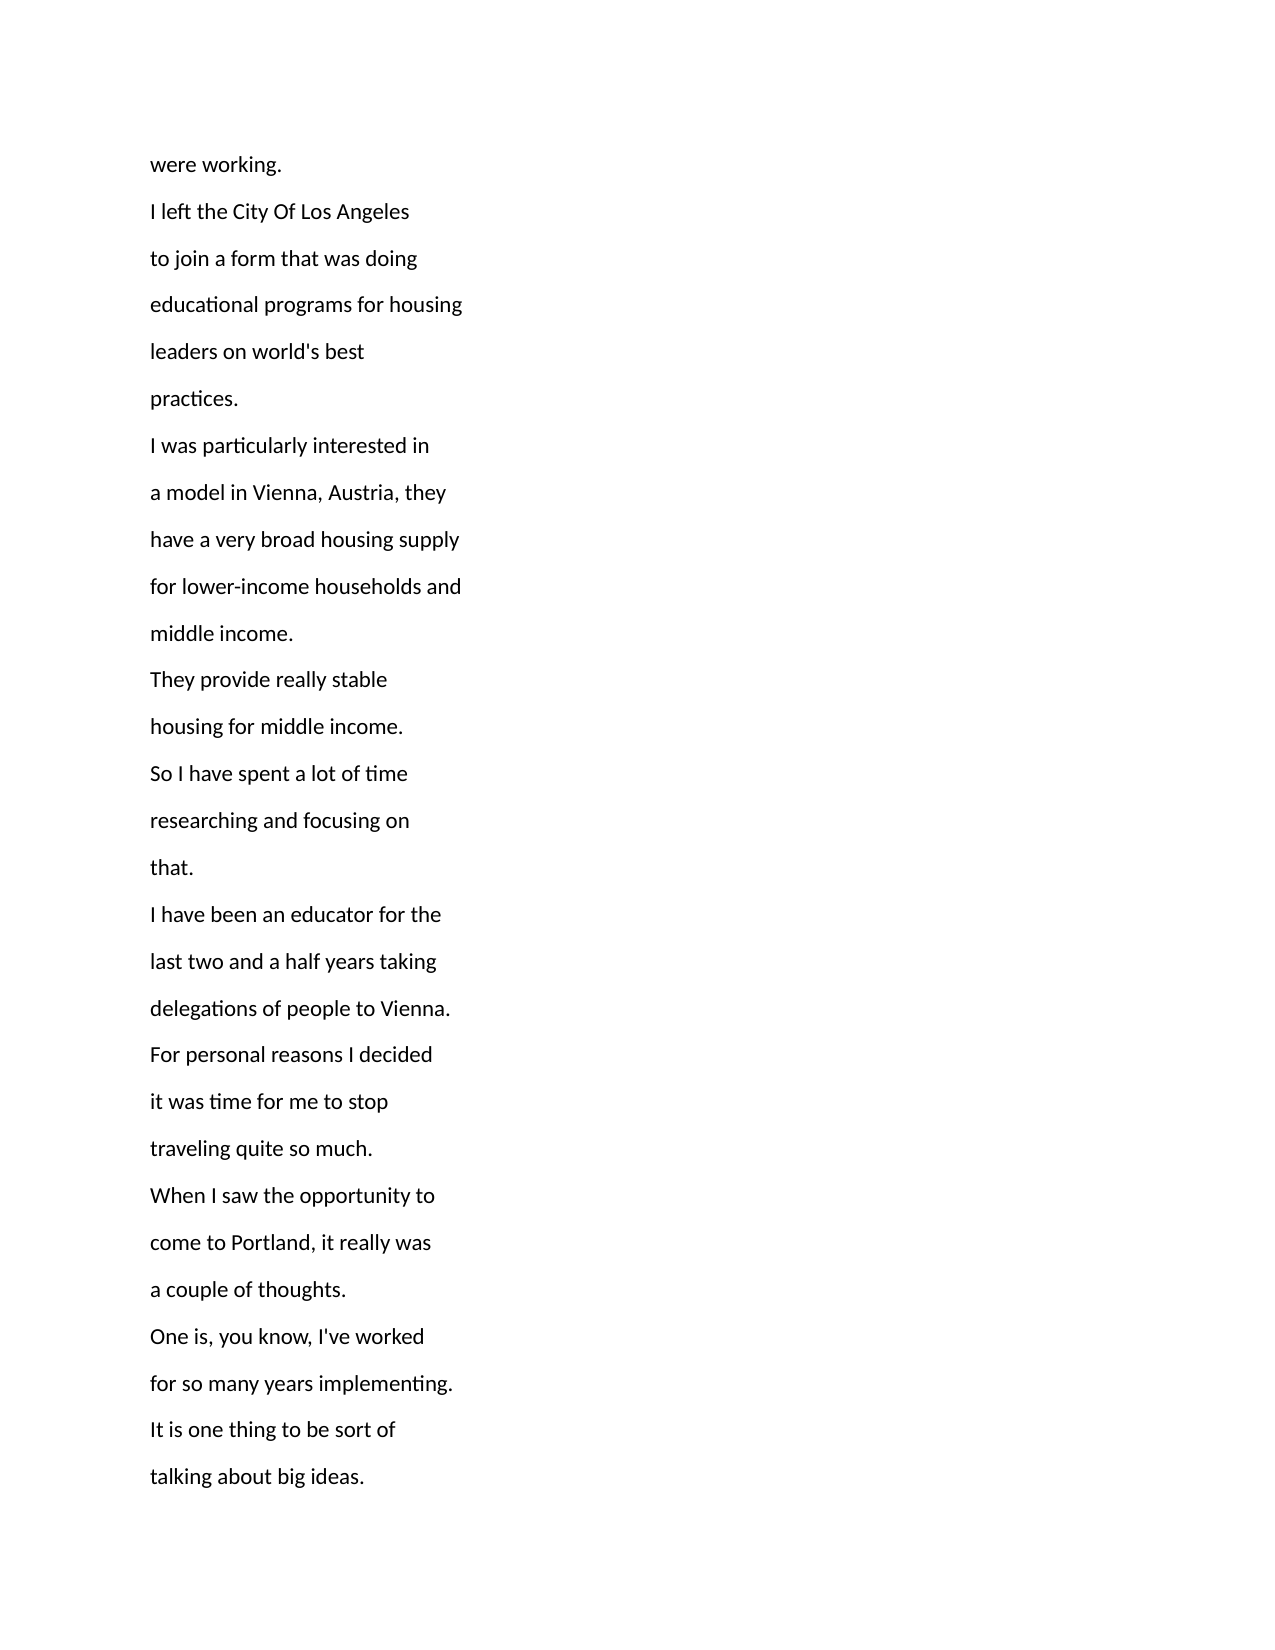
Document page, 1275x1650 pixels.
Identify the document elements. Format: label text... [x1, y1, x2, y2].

text practices. [150, 384, 1125, 412]
text it was time for me to stop [150, 1087, 1125, 1116]
text middle income. [150, 619, 1125, 647]
text I have been an educator for the [150, 900, 1125, 928]
text to join a form that was doing [150, 244, 1125, 272]
text researching and focusing on [150, 806, 1125, 834]
text For personal reasons I decided [150, 1041, 1125, 1069]
text One is, you know, I've worked [150, 1322, 1125, 1350]
text a couple of thoughts. [150, 1275, 1125, 1303]
text leaders on world's best [150, 337, 1125, 366]
text have a very broad housing supply [150, 525, 1125, 553]
text I was particularly interested in [150, 431, 1125, 459]
text When I saw the opportunity to [150, 1181, 1125, 1209]
text were working. [150, 150, 1125, 178]
text last two and a half years taking [150, 947, 1125, 975]
text talking about big ideas. [150, 1462, 1125, 1491]
text I left the City Of Los Angeles [150, 197, 1125, 225]
text It is one thing to be sort of [150, 1416, 1125, 1444]
text traveling quite so much. [150, 1134, 1125, 1162]
text come to Portland, it really was [150, 1228, 1125, 1256]
text delegations of people to Vienna. [150, 994, 1125, 1022]
text So I have spent a lot of time [150, 759, 1125, 787]
text housing for middle income. [150, 712, 1125, 741]
text for so many years implementing. [150, 1369, 1125, 1397]
text for lower-income households and [150, 572, 1125, 600]
text They provide really stable [150, 666, 1125, 694]
text that. [150, 853, 1125, 881]
text a model in Vienna, Austria, they [150, 478, 1125, 506]
text educational programs for housing [150, 291, 1125, 319]
